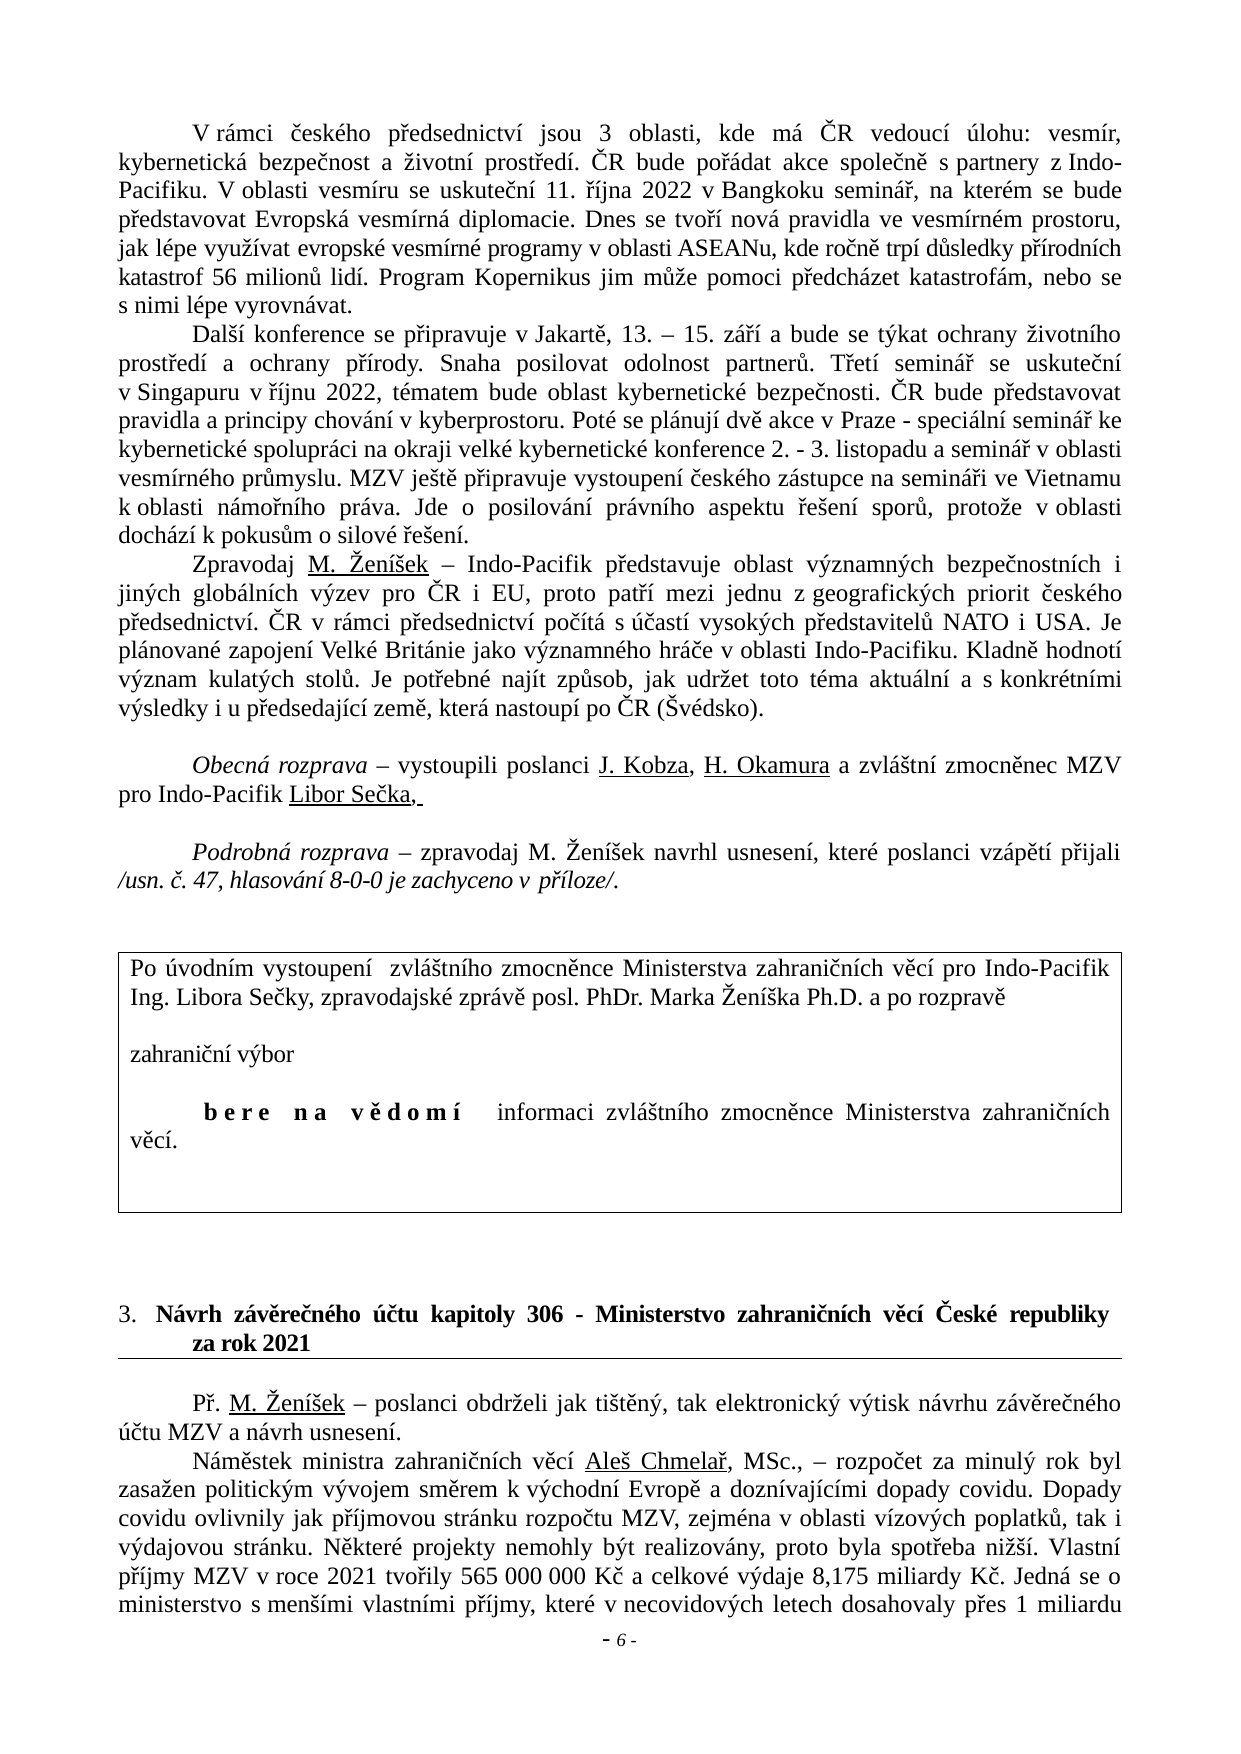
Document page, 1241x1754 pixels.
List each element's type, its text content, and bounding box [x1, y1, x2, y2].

text Zpravodaj M. Ženíšek – Indo-Pacifik představuje oblast významných bezpečnostních i jiných globálních výzev pro ČR i EU, proto patří mezi jednu z geografických priorit českého předsednictví. ČR v rámci předsednictví počítá s účastí vysokých představitelů NATO i USA. Je plánované zapojení Velké Británie jako významného hráče v oblasti Indo-Pacifiku. Kladně hodnotí význam kulatých stolů. Je potřebné najít způsob, jak udržet toto téma aktuální a s konkrétními výsledky i u předsedající země, která nastoupí po ČR (Švédsko). [118, 549, 1122, 722]
list Př. M. Ženíšek – poslanci obdrželi jak tištěný, tak elektronický výtisk návrhu závěrečného účtu MZV a návrh usnesení. [118, 1388, 1122, 1446]
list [118, 1446, 1122, 1618]
text Další konference se připravuje v Jakartě, 13. – 15. září a bude se týkat ochrany životního prostředí a ochrany přírody. Snaha posilovat odolnost partnerů. Třetí seminář se uskuteční v Singapuru v říjnu 2022, tématem bude oblast kybernetické bezpečnosti. ČR bude představovat pravidla a principy chování v kyberprostoru. Poté se plánují dvě akce v Praze - speciální seminář ke kybernetické spolupráci na okraji velké kybernetické konference 2. - 3. listopadu a seminář v oblasti vesmírného průmyslu. MZV ještě připravuje vystoupení českého zástupce na semináři ve Vietnamu k oblasti námořního práva. Jde o posilování právního aspektu řešení sporů, protože v oblasti dochází k pokusům o silové řešení. [118, 319, 1122, 549]
text V rámci českého předsednictví jsou 3 oblasti, kde má ČR vedoucí úlohu: vesmír, kybernetická bezpečnost a životní prostředí. ČR bude pořádat akce společně s partnery z Indo-Pacifiku. V oblasti vesmíru se uskuteční 11. října 2022 v Bangkoku seminář, na kterém se bude představovat Evropská vesmírná diplomacie. Dnes se tvoří nová pravidla ve vesmírném prostoru, jak lépe využívat evropské vesmírné programy v oblasti ASEANu, kde ročně trpí důsledky přírodních katastrof 56 milionů lidí. Program Kopernikus jim může pomoci předcházet katastrofám, nebo se s nimi lépe vyrovnávat. [118, 118, 1122, 319]
table_header Po úvodním vystoupení zvláštního zmocněnce Ministerstva zahraničních věcí pro Indo-Pacifik Ing. Libora Sečky, zpravodajské zprávě posl. PhDr. Marka Ženíška Ph.D. a po rozpravě zahraniční výbor bere na vědomí informaci zvláštního zmocněnce Ministerstva zahraničních věcí. [119, 953, 1121, 1212]
text Obecná rozprava – vystoupili poslanci J. Kobza, H. Okamura a zvláštní zmocněnec MZV pro Indo-Pacifik Libor Sečka, [118, 751, 1122, 808]
text Návrh závěrečného účtu kapitoly 306 - Ministerstvo zahraničních věcí České republiky za rok 2021 [118, 1299, 1122, 1358]
text Podrobná rozprava – zpravodaj M. Ženíšek navrhl usnesení, které poslanci vzápětí přijali /usn. č. 47, hlasování 8-0-0 je zachyceno v příloze/. [118, 837, 1122, 894]
